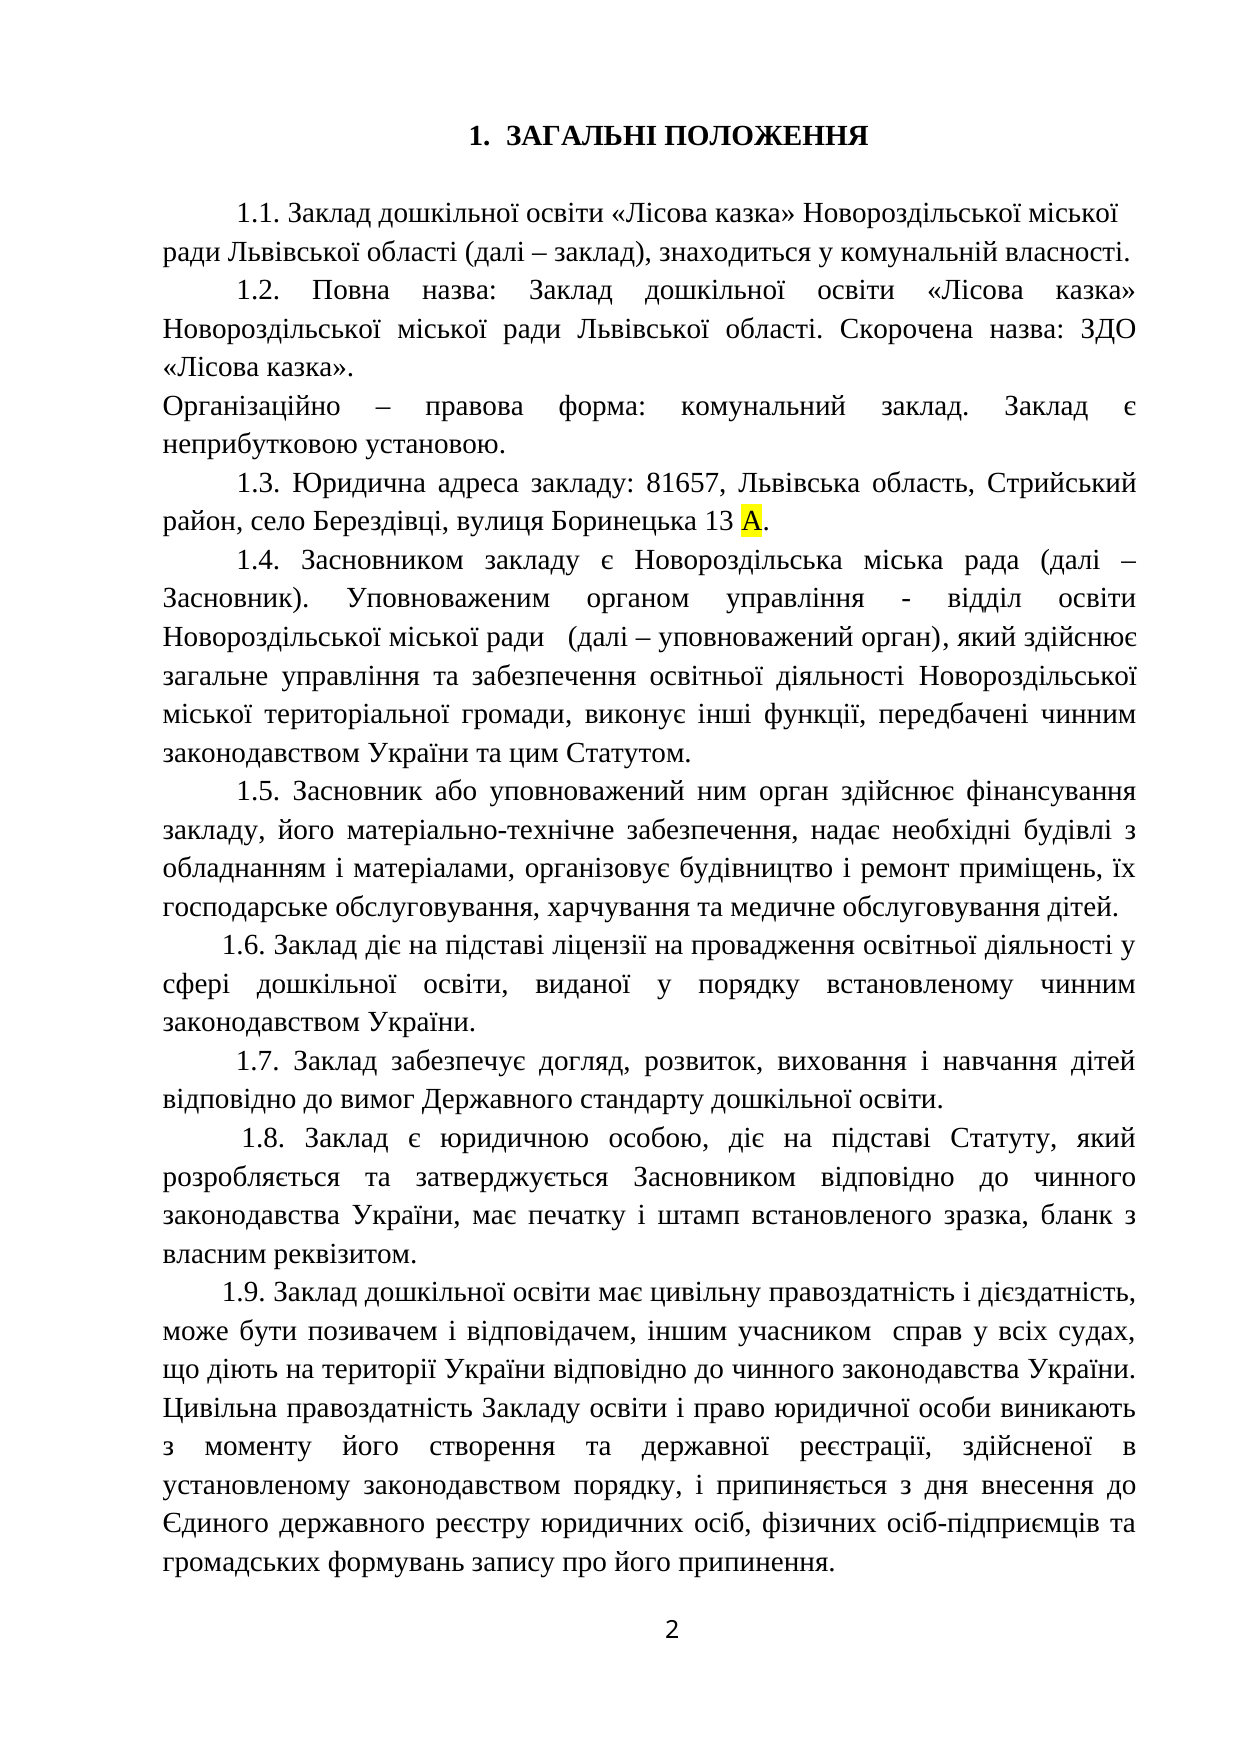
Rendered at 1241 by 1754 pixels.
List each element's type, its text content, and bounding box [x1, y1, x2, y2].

text 1.5. Засновник або уповноважений ним орган здійснює фінансування закладу, його матеріально-технічне забезпечення, надає необхідні будівлі з обладнанням і матеріалами, організовує будівництво і ремонт приміщень, їх господарське обслуговування, харчування та медичне обслуговування дітей. [162, 773, 1137, 922]
text 1.6. Заклад діє на підставі ліцензії на провадження освітньої діяльності у сфері дошкільної освіти, виданої у порядку встановленому чинним законодавством України. [162, 927, 1137, 1038]
text 1.2. Повна назва: Заклад дошкільної освіти «Лісова казка» Новороздільської міської ради Львівської області. Скорочена назва: ЗДО «Лісова казка». [162, 272, 1137, 383]
text 1.4. Засновником закладу є Новороздільська міська рада (далі – Засновник). Уповноваженим органом управління - відділ освіти Новороздільської міської ради (далі – уповноважений орган), який здійснює загальне управління та забезпечення освітньої діяльності Новороздільської міської територіальної громади, виконує інші функції, передбачені чинним законодавством України та цим Статутом. [162, 542, 1137, 768]
list ЗАГАЛЬНІ ПОЛОЖЕННЯ [200, 118, 1137, 152]
text 1.9. Заклад дошкільної освіти має цивільну правоздатність і дієздатність, може бути позивачем і відповідачем, іншим учасником справ у всіх судах, що діють на території України відповідно до чинного законодавства України. Цивільна правоздатність Закладу освіти і право юридичної особи виникають з моменту його створення та державної реєстрації, здійсненої в установленому законодавством порядку, і припиняється з дня внесення до Єдиного державного реєстру юридичних осіб, фізичних осіб-підприємців та громадських формувань запису про його припинення. [162, 1274, 1137, 1578]
text 1.8. Заклад є юридичною особою, діє на підставі Статуту, який розробляється та затверджується Засновником відповідно до чинного законодавства України, має печатку і штамп встановленого зразка, бланк з власним реквізитом. [162, 1120, 1137, 1269]
text 1.1. Заклад дошкільної освіти «Лісова казка» Новороздільської міської [162, 195, 1137, 229]
text ради Львівської області (далі – заклад), знаходиться у комунальній власності. [162, 234, 1137, 267]
text 1.7. Заклад забезпечує догляд, розвиток, виховання і навчання дітей відповідно до вимог Державного стандарту дошкільної освіти. [162, 1043, 1137, 1115]
text 1.3. Юридична адреса закладу: 81657, Львівська область, Стрийський район, село Берездівці, вулиця Боринецька 13 А. [162, 465, 1137, 537]
text Організаційно – правова форма: комунальний заклад. Заклад є неприбутковою установою. [162, 388, 1137, 460]
